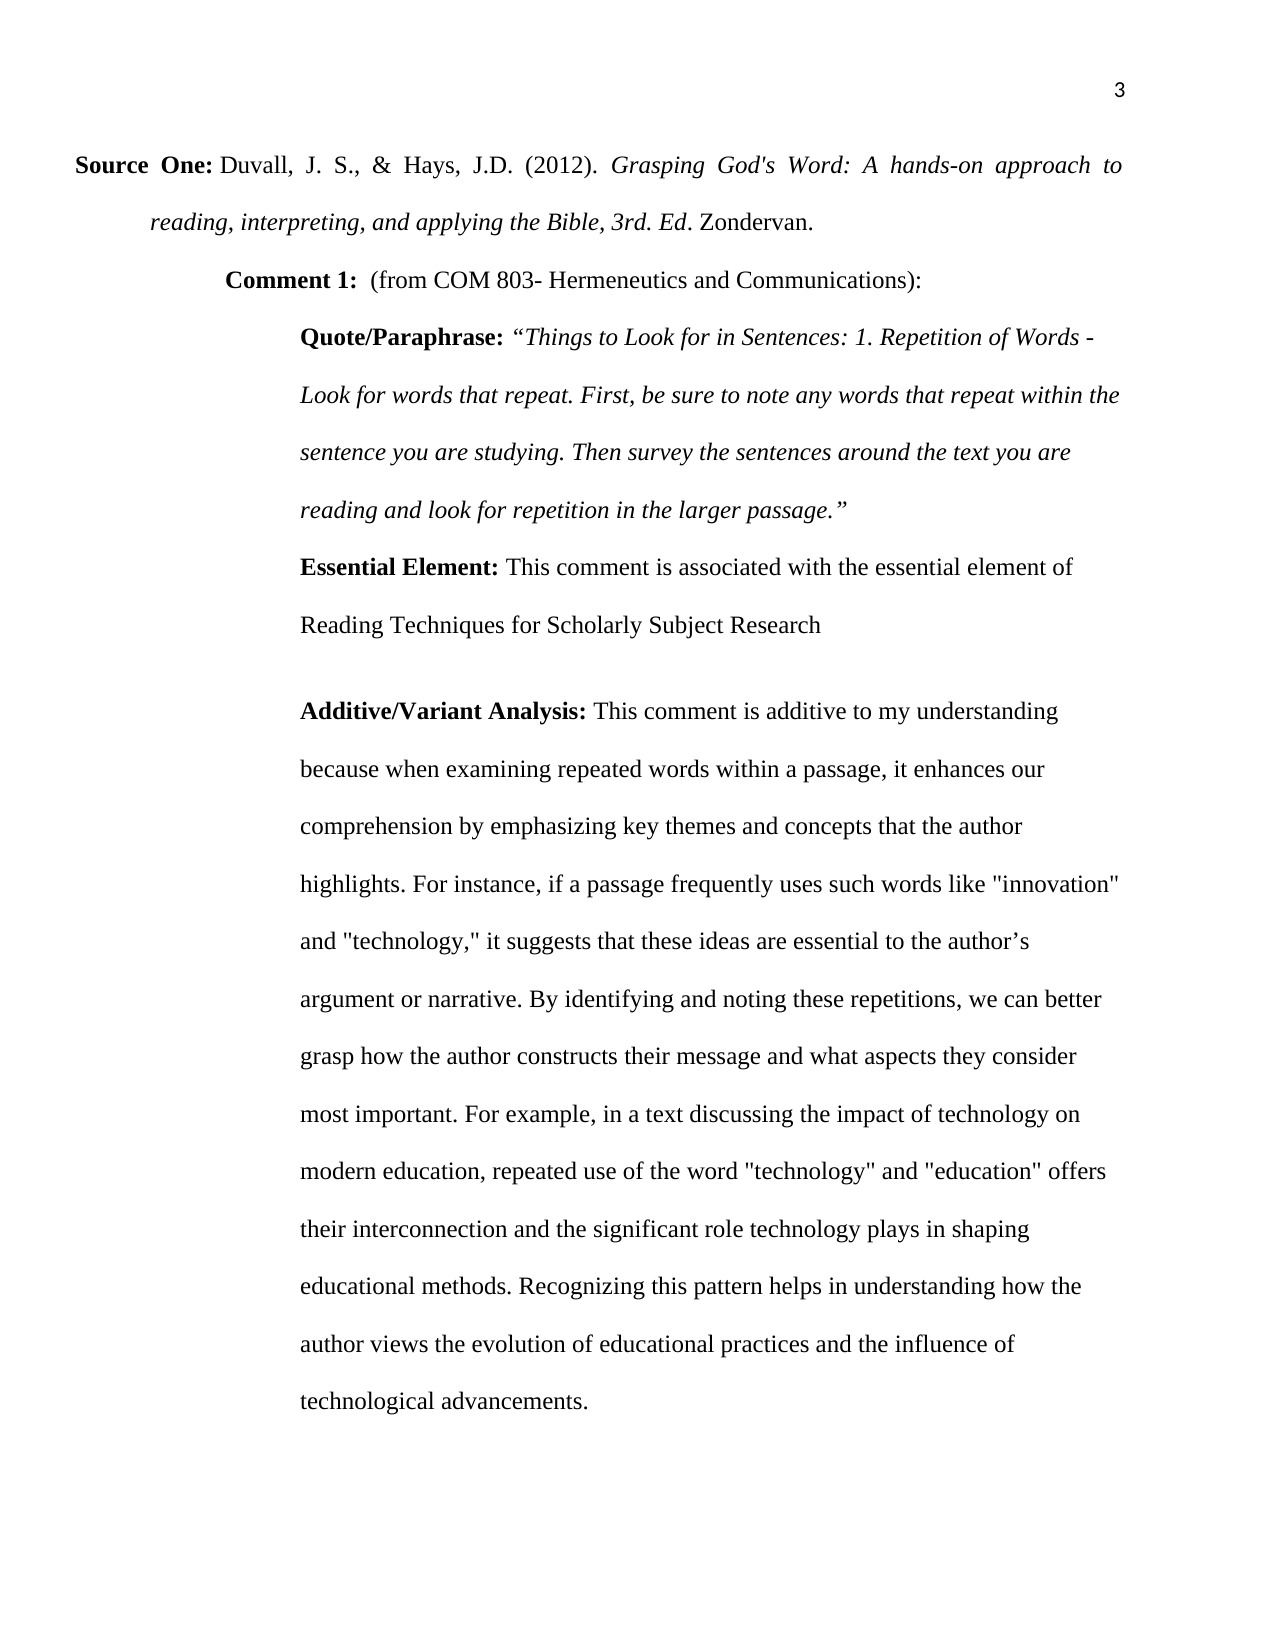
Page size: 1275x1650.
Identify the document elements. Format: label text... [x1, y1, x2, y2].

text Source One: Duvall, J. S., & Hays, J.D. (2012). Grasping God's Word: A hands-on approach to reading, interpreting, and applying the Bible, 3rd. Ed. Zondervan. [75, 150, 1125, 236]
text Comment 1: (from COM 803- Hermeneutics and Communications): [225, 265, 1125, 294]
text Essential Element: This comment is associated with the essential element of [300, 552, 1125, 581]
text Quote/Paraphrase: “Things to Look for in Sentences: 1. Repetition of Words -Look for words that repeat. First, be sure to note any words that repeat within the sentence you are studying. Then survey the sentences around the text you are reading and look for repetition in the larger passage.” [300, 322, 1125, 524]
text Reading Techniques for Scholarly Subject Research [300, 610, 1125, 639]
text Additive/Variant Analysis: This comment is additive to my understanding because when examining repeated words within a passage, it enhances our comprehension by emphasizing key themes and concepts that the author highlights. For instance, if a passage frequently uses such words like "innovation" and "technology," it suggests that these ideas are essential to the author’s argument or narrative. By identifying and noting these repetitions, we can better grasp how the author constructs their message and what aspects they consider most important. For example, in a text discussing the impact of technology on modern education, repeated use of the word "technology" and "education" offers their interconnection and the significant role technology plays in shaping educational methods. Recognizing this pattern helps in understanding how the author views the evolution of educational practices and the influence of technological advancements. [300, 696, 1125, 1415]
